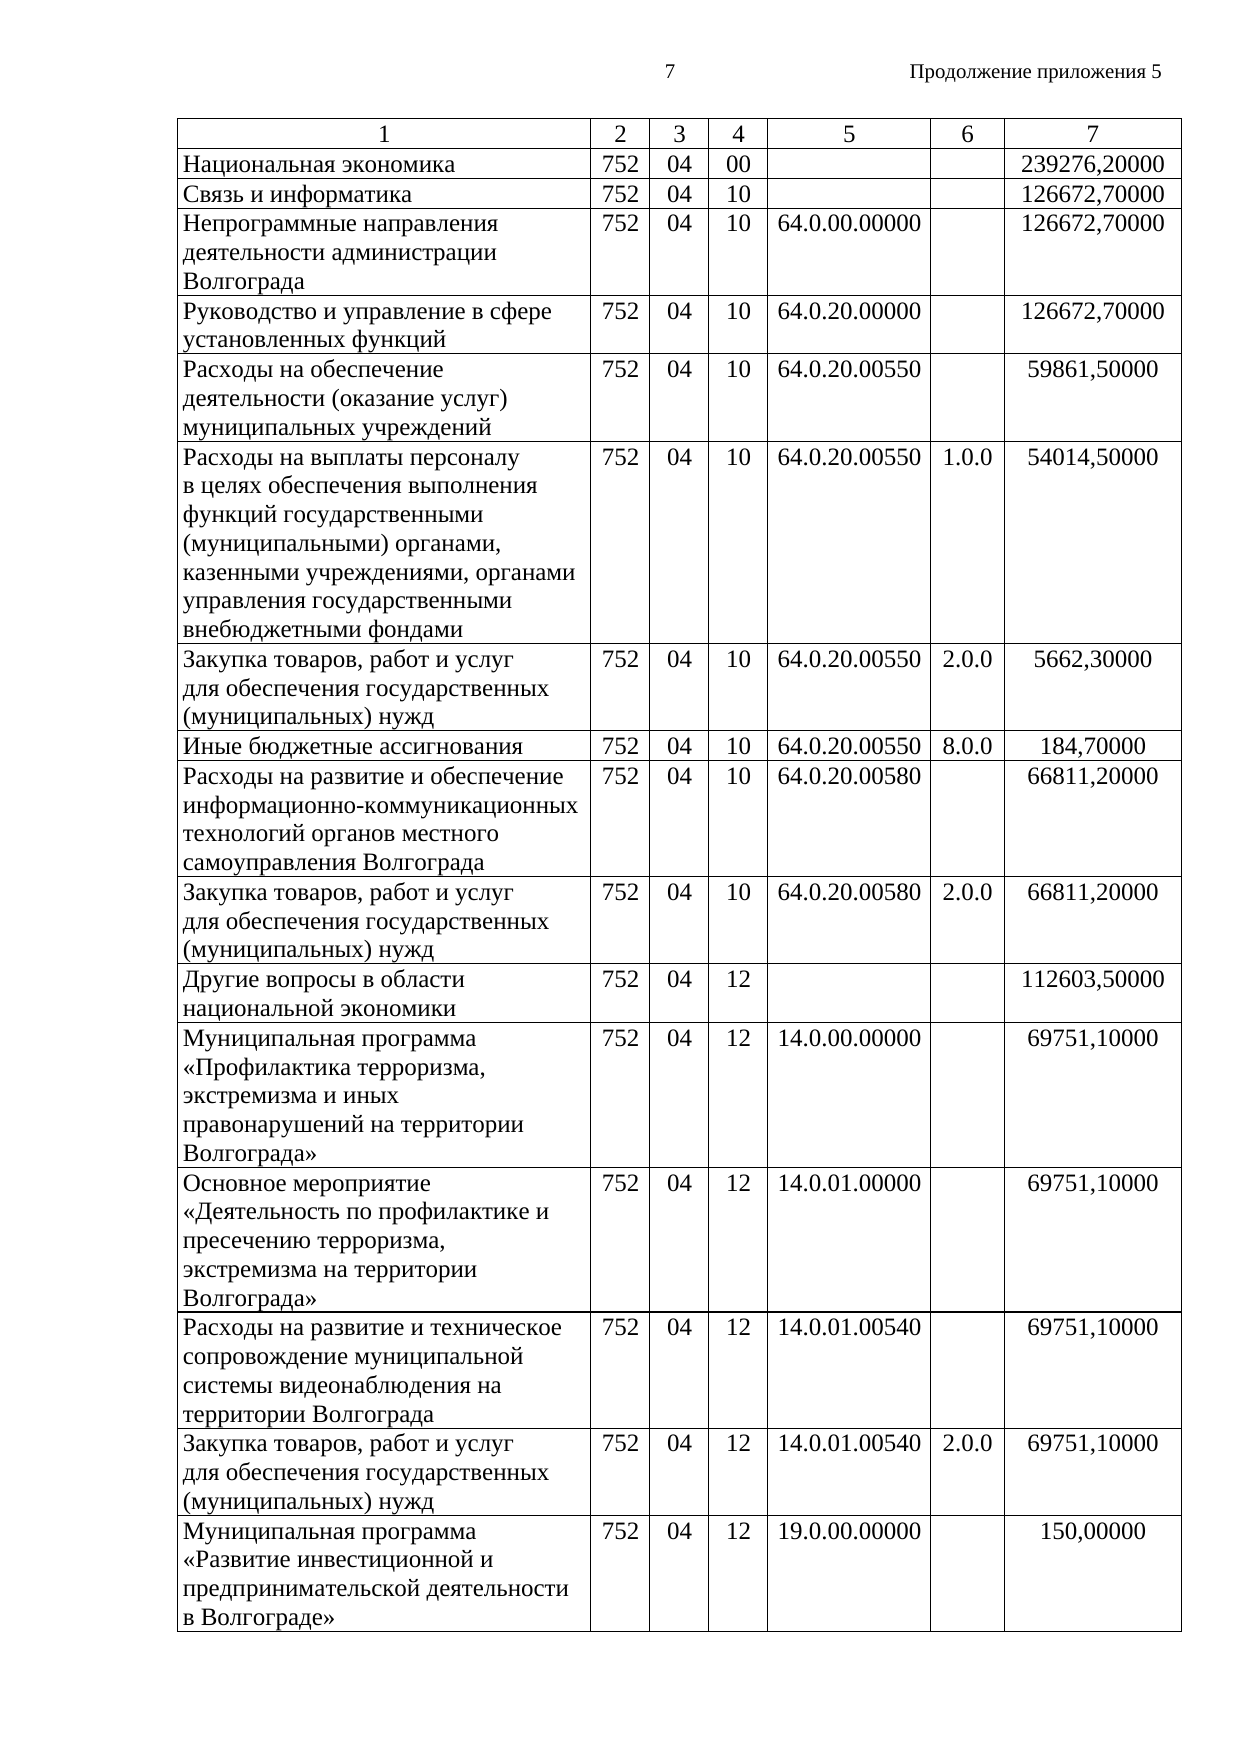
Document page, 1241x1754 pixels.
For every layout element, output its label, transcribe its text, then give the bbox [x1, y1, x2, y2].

table_cell 04 [650, 1429, 708, 1515]
table_cell 00 [709, 149, 767, 178]
table_cell 69751,10000 [1005, 1429, 1181, 1515]
table_header 7 [1005, 119, 1181, 148]
table_cell 12 [709, 1429, 767, 1515]
table_header 1 [178, 119, 590, 148]
table_cell 10 [709, 644, 767, 730]
table_cell 04 [650, 731, 708, 760]
table_cell [768, 964, 930, 1022]
table_cell 10 [709, 731, 767, 760]
table_cell [931, 149, 1004, 178]
table_cell 752 [591, 1429, 649, 1515]
table_cell Муниципальная программа «Профилактика терроризма, экстремизма и иных правонарушений на территории Волгограда» [178, 1023, 590, 1167]
table_cell [931, 209, 1004, 295]
table_cell 69751,10000 [1005, 1313, 1181, 1427]
table_cell 1.0.0 [931, 442, 1004, 643]
table_cell Другие вопросы в области национальной экономики [178, 964, 590, 1022]
table_cell 04 [650, 179, 708, 207]
table_cell 66811,20000 [1005, 761, 1181, 876]
table_cell Связь и информатика [178, 179, 590, 207]
table_cell 752 [591, 296, 649, 353]
table_cell 14.0.00.00000 [768, 1023, 930, 1167]
table_cell 752 [591, 1313, 649, 1427]
table_cell 10 [709, 209, 767, 295]
table_cell 04 [650, 877, 708, 963]
table_cell 126672,70000 [1005, 296, 1181, 353]
table_cell 752 [591, 179, 649, 207]
table_cell 64.0.20.00550 [768, 354, 930, 441]
table_cell [931, 761, 1004, 876]
table_cell [931, 1313, 1004, 1427]
table_cell 10 [709, 179, 767, 207]
table_cell Муниципальная программа «Развитие инвестиционной и предпринимательской деятельности в Волгограде» [178, 1516, 590, 1631]
table_cell Закупка товаров, работ и услуг для обеспечения государственных (муниципальных) нужд [178, 877, 590, 963]
table_cell 04 [650, 442, 708, 643]
table_cell Национальная экономика [178, 149, 590, 178]
table_cell 112603,50000 [1005, 964, 1181, 1022]
table_cell 8.0.0 [931, 731, 1004, 760]
table_cell 59861,50000 [1005, 354, 1181, 441]
table_cell 752 [591, 761, 649, 876]
table_cell Расходы на развитие и обеспечение информационно-коммуникационных технологий органов местного самоуправления Волгограда [178, 761, 590, 876]
table_cell 04 [650, 964, 708, 1022]
table_cell 752 [591, 354, 649, 441]
table_cell Руководство и управление в сфере установленных функций [178, 296, 590, 353]
table_cell 239276,20000 [1005, 149, 1181, 178]
table_cell 14.0.01.00540 [768, 1429, 930, 1515]
table_cell 150,00000 [1005, 1516, 1181, 1631]
table_cell 12 [709, 1168, 767, 1311]
table_cell 2.0.0 [931, 1429, 1004, 1515]
table_cell 12 [709, 1516, 767, 1631]
table_cell 64.0.00.00000 [768, 209, 930, 295]
table_header 4 [709, 119, 767, 148]
table_cell 04 [650, 149, 708, 178]
table_header 2 [591, 119, 649, 148]
table_cell [931, 1168, 1004, 1311]
table_cell 10 [709, 354, 767, 441]
table_cell 752 [591, 209, 649, 295]
table_cell 04 [650, 1516, 708, 1631]
table_cell 10 [709, 877, 767, 963]
table_cell Расходы на развитие и техническое сопровождение муниципальной системы видеонаблюдения на территории Волгограда [178, 1313, 590, 1427]
table_cell 64.0.20.00550 [768, 644, 930, 730]
table_cell 10 [709, 761, 767, 876]
table_cell 04 [650, 644, 708, 730]
table_cell Непрограммные направления деятельности администрации Волгограда [178, 209, 590, 295]
table_cell 752 [591, 877, 649, 963]
table_cell 04 [650, 1023, 708, 1167]
table_cell 64.0.20.00550 [768, 731, 930, 760]
table_header 3 [650, 119, 708, 148]
table_cell 5662,30000 [1005, 644, 1181, 730]
table_cell Закупка товаров, работ и услуг для обеспечения государственных (муниципальных) нужд [178, 1429, 590, 1515]
table_cell [931, 1516, 1004, 1631]
table_cell 66811,20000 [1005, 877, 1181, 963]
table_cell 12 [709, 964, 767, 1022]
table_cell [931, 1023, 1004, 1167]
table_cell 04 [650, 761, 708, 876]
table_cell Расходы на обеспечение деятельности (оказание услуг) муниципальных учреждений [178, 354, 590, 441]
table_cell 126672,70000 [1005, 179, 1181, 207]
table_cell [768, 179, 930, 207]
table_cell 752 [591, 964, 649, 1022]
table_cell 752 [591, 1023, 649, 1167]
table_cell 04 [650, 296, 708, 353]
table_cell 752 [591, 1168, 649, 1311]
table_cell [931, 964, 1004, 1022]
table_cell 69751,10000 [1005, 1023, 1181, 1167]
table_cell 12 [709, 1313, 767, 1427]
table_cell 2.0.0 [931, 877, 1004, 963]
table_cell 10 [709, 296, 767, 353]
table_cell 64.0.20.00550 [768, 442, 930, 643]
table_cell [931, 296, 1004, 353]
table_cell [931, 179, 1004, 207]
table_header 6 [931, 119, 1004, 148]
table_cell 184,70000 [1005, 731, 1181, 760]
table_cell Закупка товаров, работ и услуг для обеспечения государственных (муниципальных) нужд [178, 644, 590, 730]
table_cell Основное мероприятие «Деятельность по профилактике и пресечению терроризма, экстремизма на территории Волгограда» [178, 1168, 590, 1311]
table_cell 64.0.20.00580 [768, 877, 930, 963]
table_cell 14.0.01.00000 [768, 1168, 930, 1311]
table_cell [768, 149, 930, 178]
table_cell 126672,70000 [1005, 209, 1181, 295]
table_cell Иные бюджетные ассигнования [178, 731, 590, 760]
table_cell 69751,10000 [1005, 1168, 1181, 1311]
table_cell 54014,50000 [1005, 442, 1181, 643]
table_cell 14.0.01.00540 [768, 1313, 930, 1427]
table_cell 12 [709, 1023, 767, 1167]
table_cell 752 [591, 644, 649, 730]
table_cell 04 [650, 354, 708, 441]
table_cell 752 [591, 1516, 649, 1631]
table_cell 752 [591, 149, 649, 178]
table_header 5 [768, 119, 930, 148]
table_cell 752 [591, 442, 649, 643]
table_cell [931, 354, 1004, 441]
table_cell 19.0.00.00000 [768, 1516, 930, 1631]
table_cell 04 [650, 209, 708, 295]
table_cell 64.0.20.00580 [768, 761, 930, 876]
table_cell 10 [709, 442, 767, 643]
table_cell 04 [650, 1313, 708, 1427]
table_cell 64.0.20.00000 [768, 296, 930, 353]
table_cell 04 [650, 1168, 708, 1311]
table_cell 2.0.0 [931, 644, 1004, 730]
table_cell 752 [591, 731, 649, 760]
